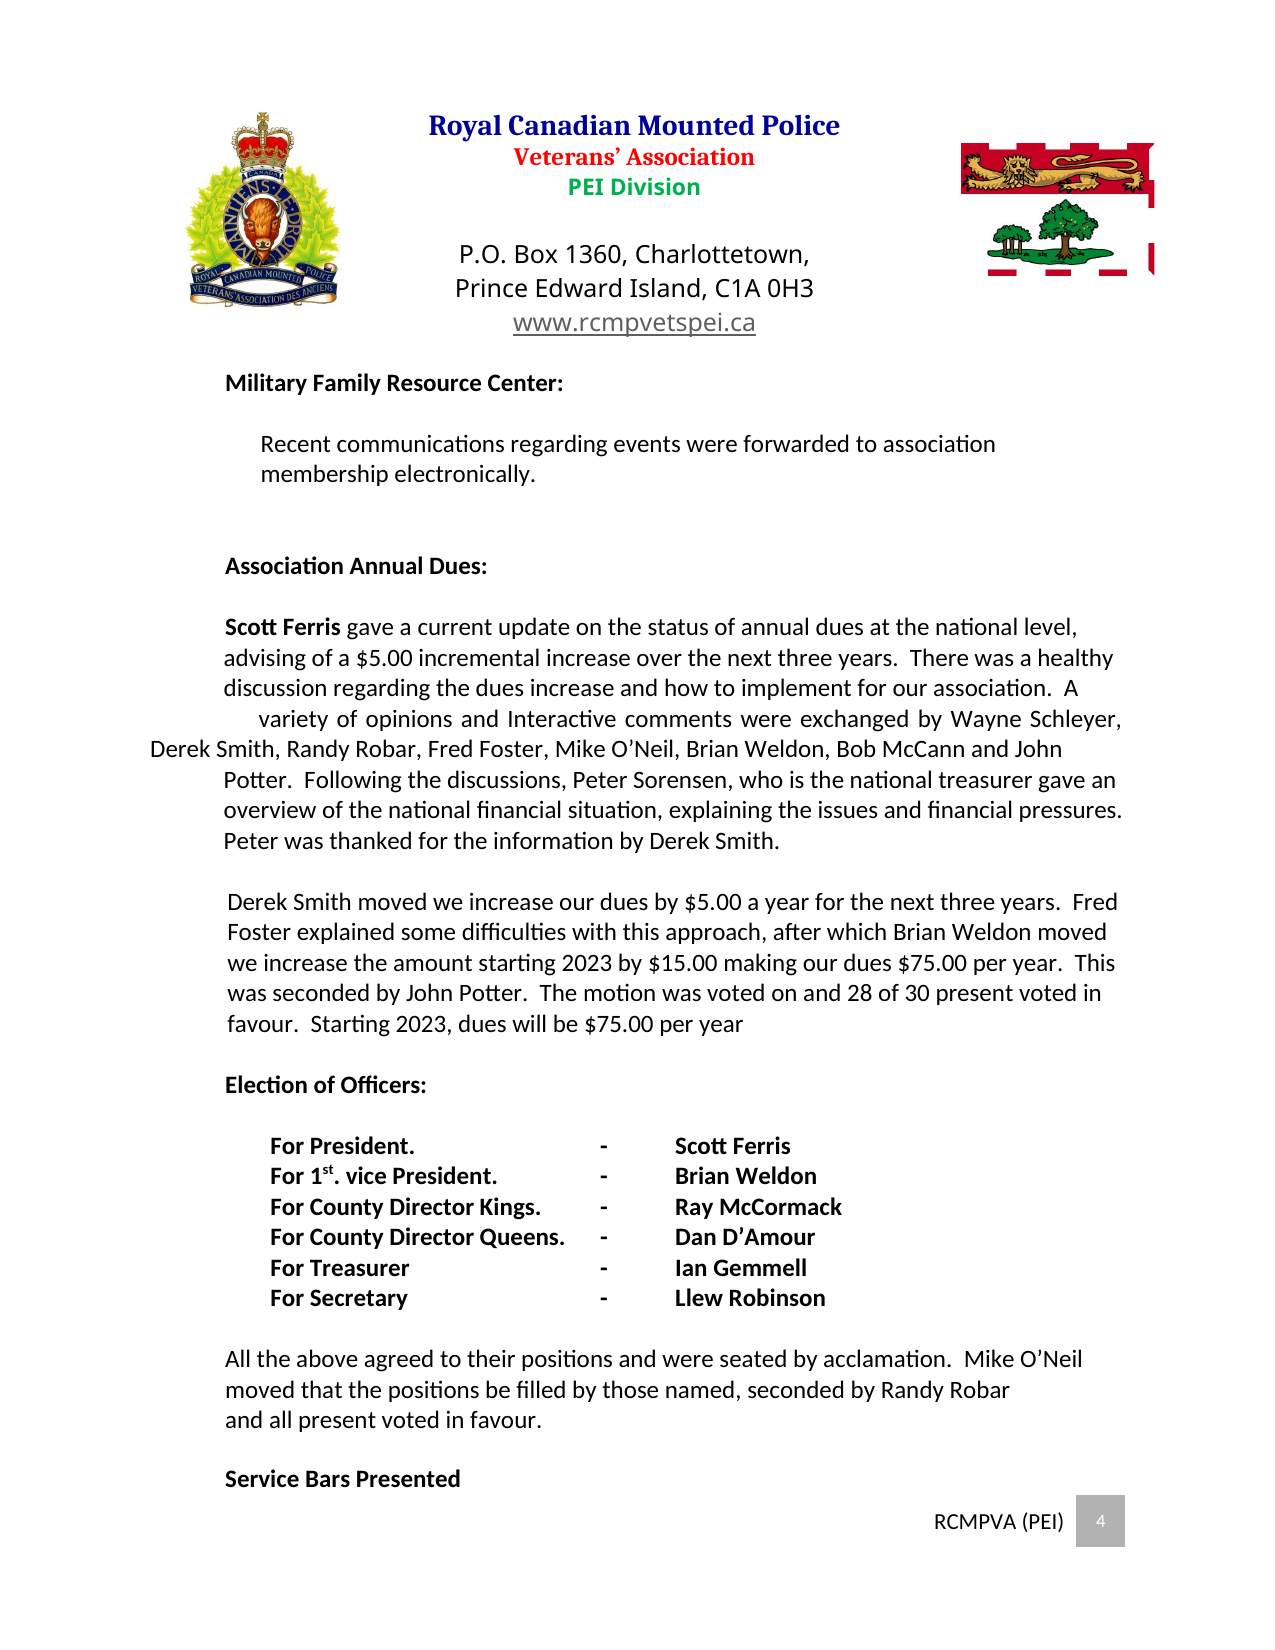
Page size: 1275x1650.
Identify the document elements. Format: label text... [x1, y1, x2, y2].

text All the above agreed to their positions and were seated by acclamation. Mike O’Neil [187, 1344, 1125, 1374]
text For County Director Kings. - Ray McCormack [187, 1191, 1125, 1222]
text For Secretary - Llew Robinson [187, 1283, 1125, 1313]
text discussion regarding the dues increase and how to implement for our association. A [150, 672, 1125, 703]
text variety of opinions and Interactive comments were exchanged by Wayne Schleyer, Derek Smith, Randy Robar, Fred Foster, Mike O’Neil, Brian Weldon, Bob McCann and John [150, 703, 1125, 764]
text was seconded by John Potter. The motion was voted on and 28 of 30 present voted in [187, 977, 1125, 1008]
text For President. - Scott Ferris [187, 1130, 1125, 1161]
text overview of the national financial situation, explaining the issues and financial pressures. [150, 794, 1125, 825]
picture [174, 109, 350, 316]
text favour. Starting 2023, dues will be $75.00 per year [187, 1008, 1125, 1038]
text Potter. Following the discussions, Peter Sorensen, who is the national treasurer gave an [150, 764, 1125, 794]
text Election of Officers: [187, 1069, 1125, 1099]
text Military Family Resource Center: [225, 367, 1125, 397]
text Peter was thanked for the information by Derek Smith. [150, 825, 1125, 855]
text Foster explained some difficulties with this approach, after which Brian Weldon moved [187, 916, 1125, 947]
text Recent communications regarding events were forwarded to association membership electronically. [260, 428, 1125, 489]
text and all present voted in favour. [187, 1405, 1125, 1435]
text Association Annual Dues: [187, 550, 1125, 581]
text advising of a $5.00 incremental increase over the next three years. There was a healthy [150, 642, 1125, 672]
text Derek Smith moved we increase our dues by $5.00 a year for the next three years. Fred [187, 886, 1125, 916]
text For County Director Queens. - Dan D’Amour [187, 1222, 1125, 1252]
text we increase the amount starting 2023 by $15.00 making our dues $75.00 per year. This [187, 947, 1125, 977]
text Service Bars Presented [187, 1463, 1125, 1494]
text moved that the positions be filled by those named, seconded by Randy Robar [187, 1374, 1125, 1405]
text For 1st. vice President. - Brian Weldon [187, 1161, 1125, 1191]
text For Treasurer - Ian Gemmell [187, 1252, 1125, 1283]
picture [961, 143, 1155, 276]
text Scott Ferris gave a current update on the status of annual dues at the national level, [150, 611, 1125, 642]
